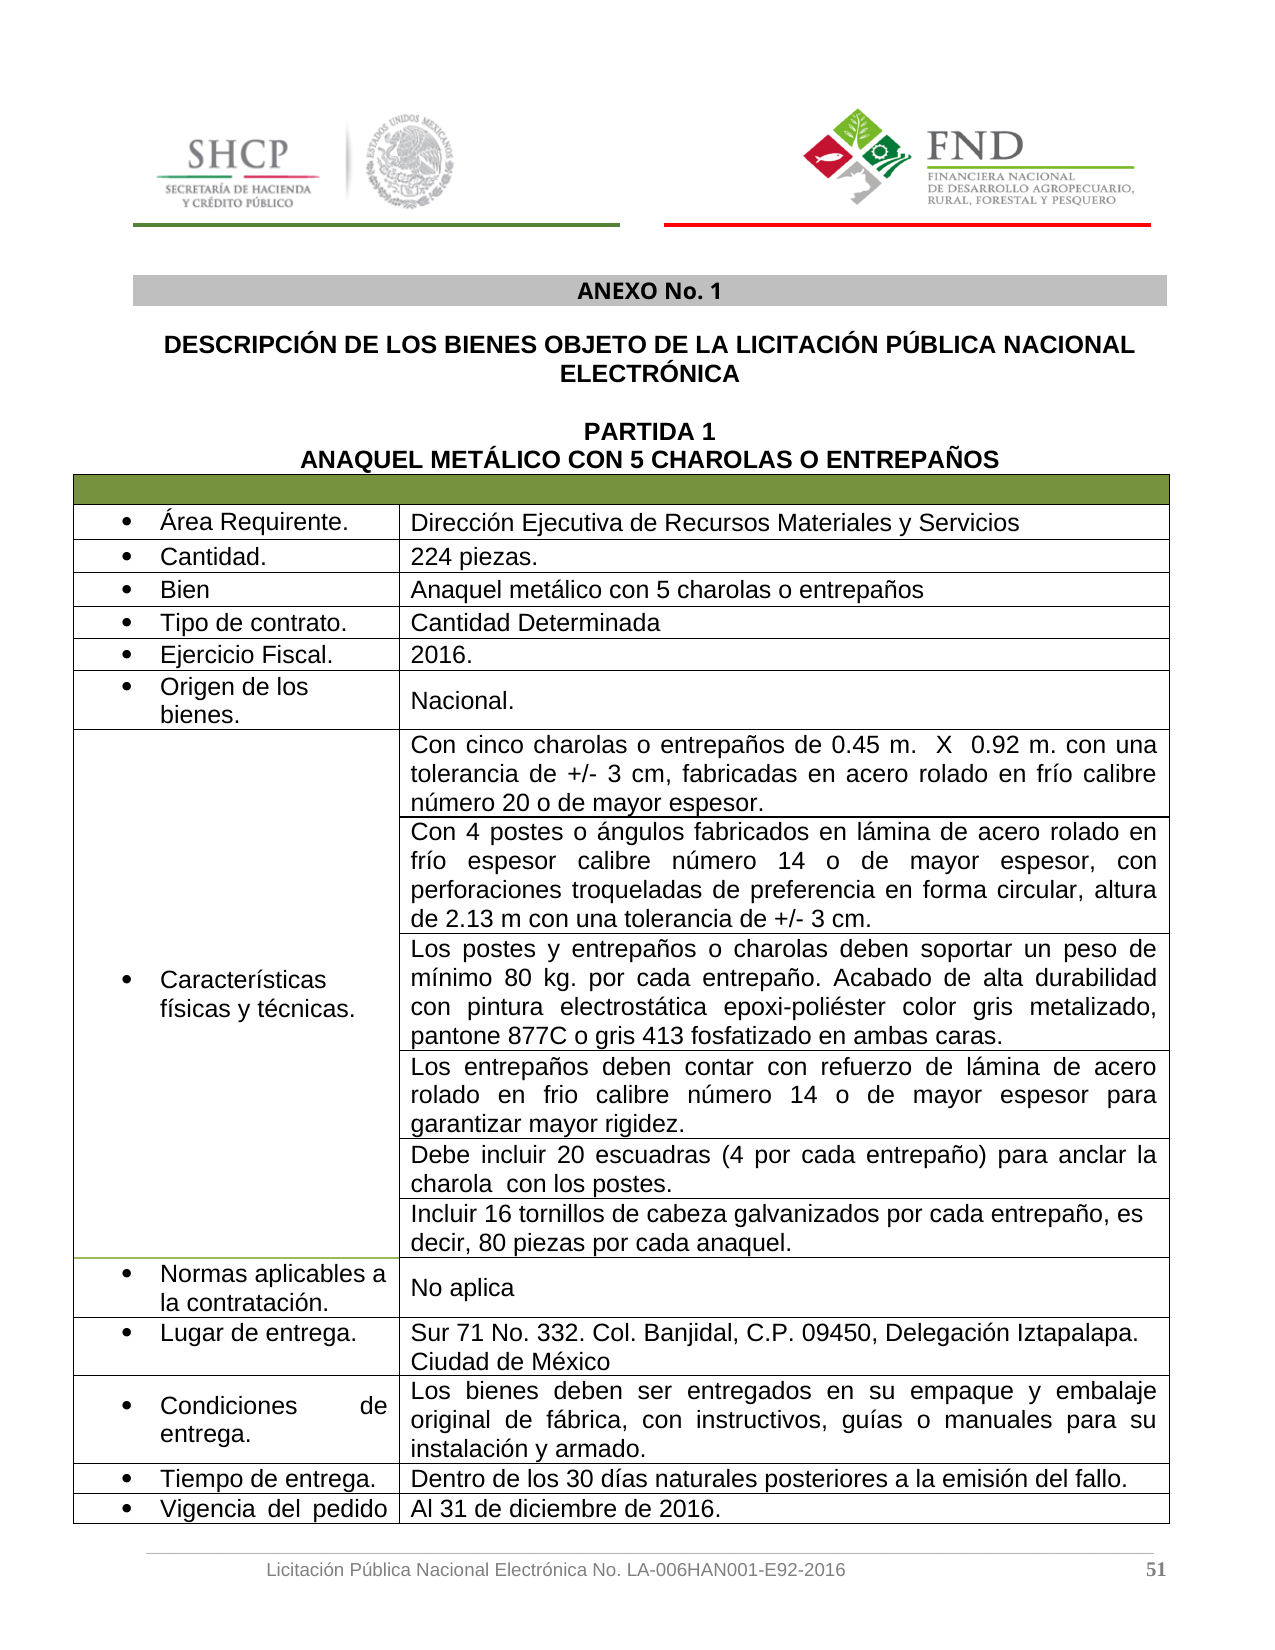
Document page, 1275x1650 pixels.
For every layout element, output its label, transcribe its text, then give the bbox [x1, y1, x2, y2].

table_header PARTIDA 1 ANAQUEL METÁLICO CON 5 CHAROLAS O ENTREPAÑOS [62, 417, 1238, 1523]
picture [144, 103, 463, 223]
text DESCRIPCIÓN DE LOS BIENES OBJETO DE LA LICITACIÓN PÚBLICA NACIONAL ELECTRÓNICA [133, 330, 1167, 388]
picture [796, 103, 1141, 212]
text ANEXO No. 1 [133, 275, 1167, 306]
